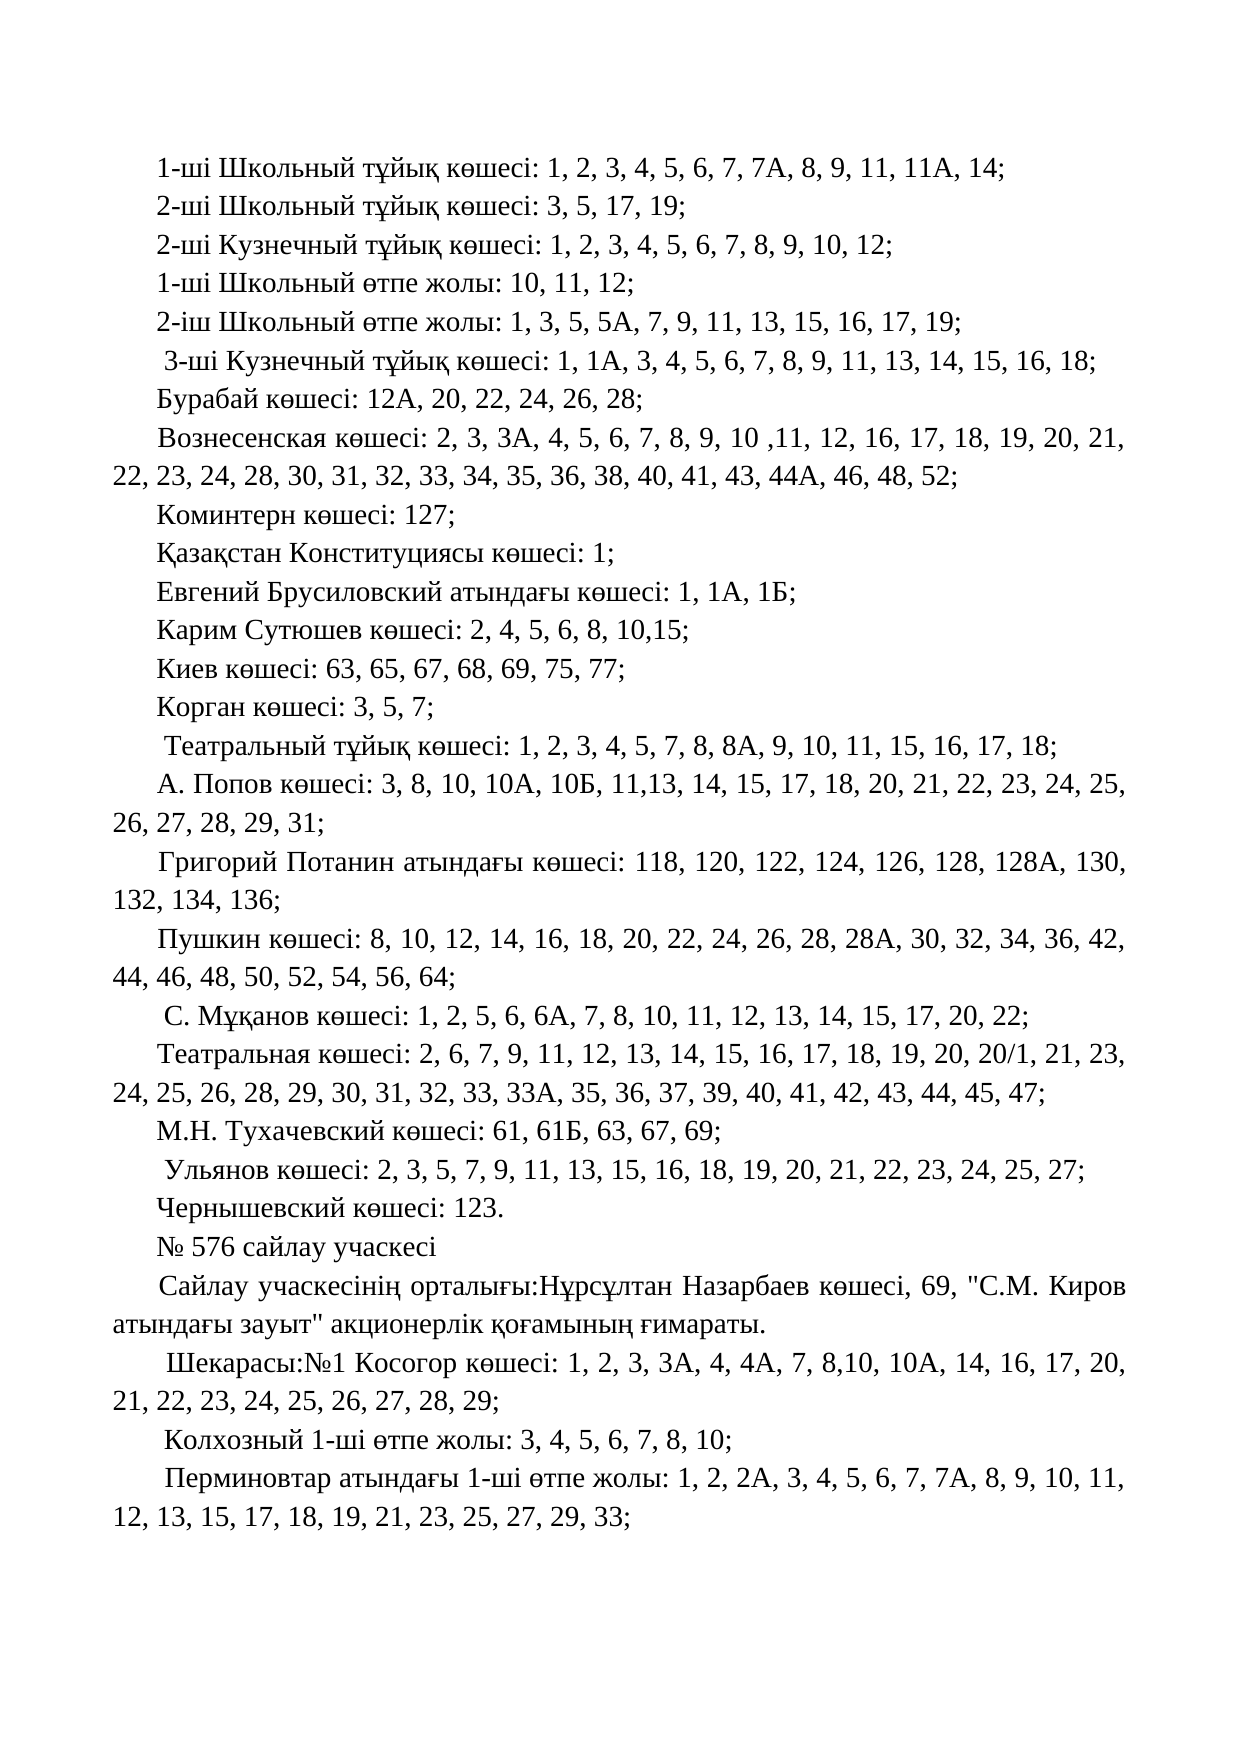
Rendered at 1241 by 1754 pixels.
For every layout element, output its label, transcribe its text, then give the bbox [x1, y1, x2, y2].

text 2-ші Кузнечный тұйық көшесі: 1, 2, 3, 4, 5, 6, 7, 8, 9, 10, 12; [112, 227, 1128, 261]
text М.Н. Тухачевский көшесі: 61, 61Б, 63, 67, 69; [112, 1113, 1128, 1147]
text Ульянов көшесі: 2, 3, 5, 7, 9, 11, 13, 15, 16, 18, 19, 20, 21, 22, 23, 24, 25, 27; [112, 1152, 1128, 1186]
text Евгений Брусиловский атындағы көшесі: 1, 1А, 1Б; [112, 574, 1128, 607]
text Григорий Потанин атындағы көшесі: 118, 120, 122, 124, 126, 128, 128А, 130, 132, 134, 136; [112, 844, 1128, 916]
text 2-ші Школьный тұйық көшесі: 3, 5, 17, 19; [112, 188, 1128, 222]
text 1-ші Школьный тұйық көшесі: 1, 2, 3, 4, 5, 6, 7, 7А, 8, 9, 11, 11А, 14; [112, 150, 1128, 183]
text Театральная көшесі: 2, 6, 7, 9, 11, 12, 13, 14, 15, 16, 17, 18, 19, 20, 20/1, 21, 23, 24, 25, 26, 28, 29, 30, 31, 32, 33, 33А, 35, 36, 37, 39, 40, 41, 42, 43, 44, 45, 47; [112, 1036, 1128, 1108]
text № 576 сайлау учаскесі [112, 1229, 1128, 1263]
text Пушкин көшесі: 8, 10, 12, 14, 16, 18, 20, 22, 24, 26, 28, 28А, 30, 32, 34, 36, 42, 44, 46, 48, 50, 52, 54, 56, 64; [112, 921, 1128, 993]
text Корган көшесі: 3, 5, 7; [112, 689, 1128, 723]
text Чернышевский көшесі: 123. [112, 1191, 1128, 1224]
text Бурабай көшесі: 12А, 20, 22, 24, 26, 28; [112, 381, 1128, 415]
text Колхозный 1-ші өтпе жолы: 3, 4, 5, 6, 7, 8, 10; [112, 1422, 1128, 1455]
text Театральный тұйық көшесі: 1, 2, 3, 4, 5, 7, 8, 8А, 9, 10, 11, 15, 16, 17, 18; [112, 728, 1128, 762]
text 2-іш Школьный өтпе жолы: 1, 3, 5, 5А, 7, 9, 11, 13, 15, 16, 17, 19; [112, 304, 1128, 338]
text Карим Сутюшев көшесі: 2, 4, 5, 6, 8, 10,15; [112, 612, 1128, 646]
text 3-ші Кузнечный тұйық көшесі: 1, 1А, 3, 4, 5, 6, 7, 8, 9, 11, 13, 14, 15, 16, 18; [112, 343, 1128, 376]
text 1-ші Школьный өтпе жолы: 10, 11, 12; [112, 266, 1128, 299]
text А. Попов көшесі: 3, 8, 10, 10А, 10Б, 11,13, 14, 15, 17, 18, 20, 21, 22, 23, 24, 25, 26, 27, 28, 29, 31; [112, 767, 1128, 839]
text Коминтерн көшесі: 127; [112, 497, 1128, 530]
text Вознесенская көшесі: 2, 3, 3А, 4, 5, 6, 7, 8, 9, 10 ,11, 12, 16, 17, 18, 19, 20, 21, 22, 23, 24, 28, 30, 31, 32, 33, 34, 35, 36, 38, 40, 41, 43, 44А, 46, 48, 52; [112, 420, 1128, 492]
text Шекарасы:№1 Косогор көшесі: 1, 2, 3, 3А, 4, 4А, 7, 8,10, 10А, 14, 16, 17, 20, 21, 22, 23, 24, 25, 26, 27, 28, 29; [112, 1345, 1128, 1417]
text Киев көшесі: 63, 65, 67, 68, 69, 75, 77; [112, 651, 1128, 684]
text Сайлау учаскесінің орталығы:Нұрсұлтан Назарбаев көшесі, 69, "С.М. Киров атындағы зауыт" акционерлік қоғамының ғимараты. [112, 1268, 1128, 1340]
text Қазақстан Конституциясы көшесі: 1; [112, 535, 1128, 569]
text Перминовтар атындағы 1-ші өтпе жолы: 1, 2, 2А, 3, 4, 5, 6, 7, 7А, 8, 9, 10, 11, 12, 13, 15, 17, 18, 19, 21, 23, 25, 27, 29, 33; [112, 1460, 1128, 1532]
text С. Мұқанов көшесі: 1, 2, 5, 6, 6А, 7, 8, 10, 11, 12, 13, 14, 15, 17, 20, 22; [112, 998, 1128, 1031]
